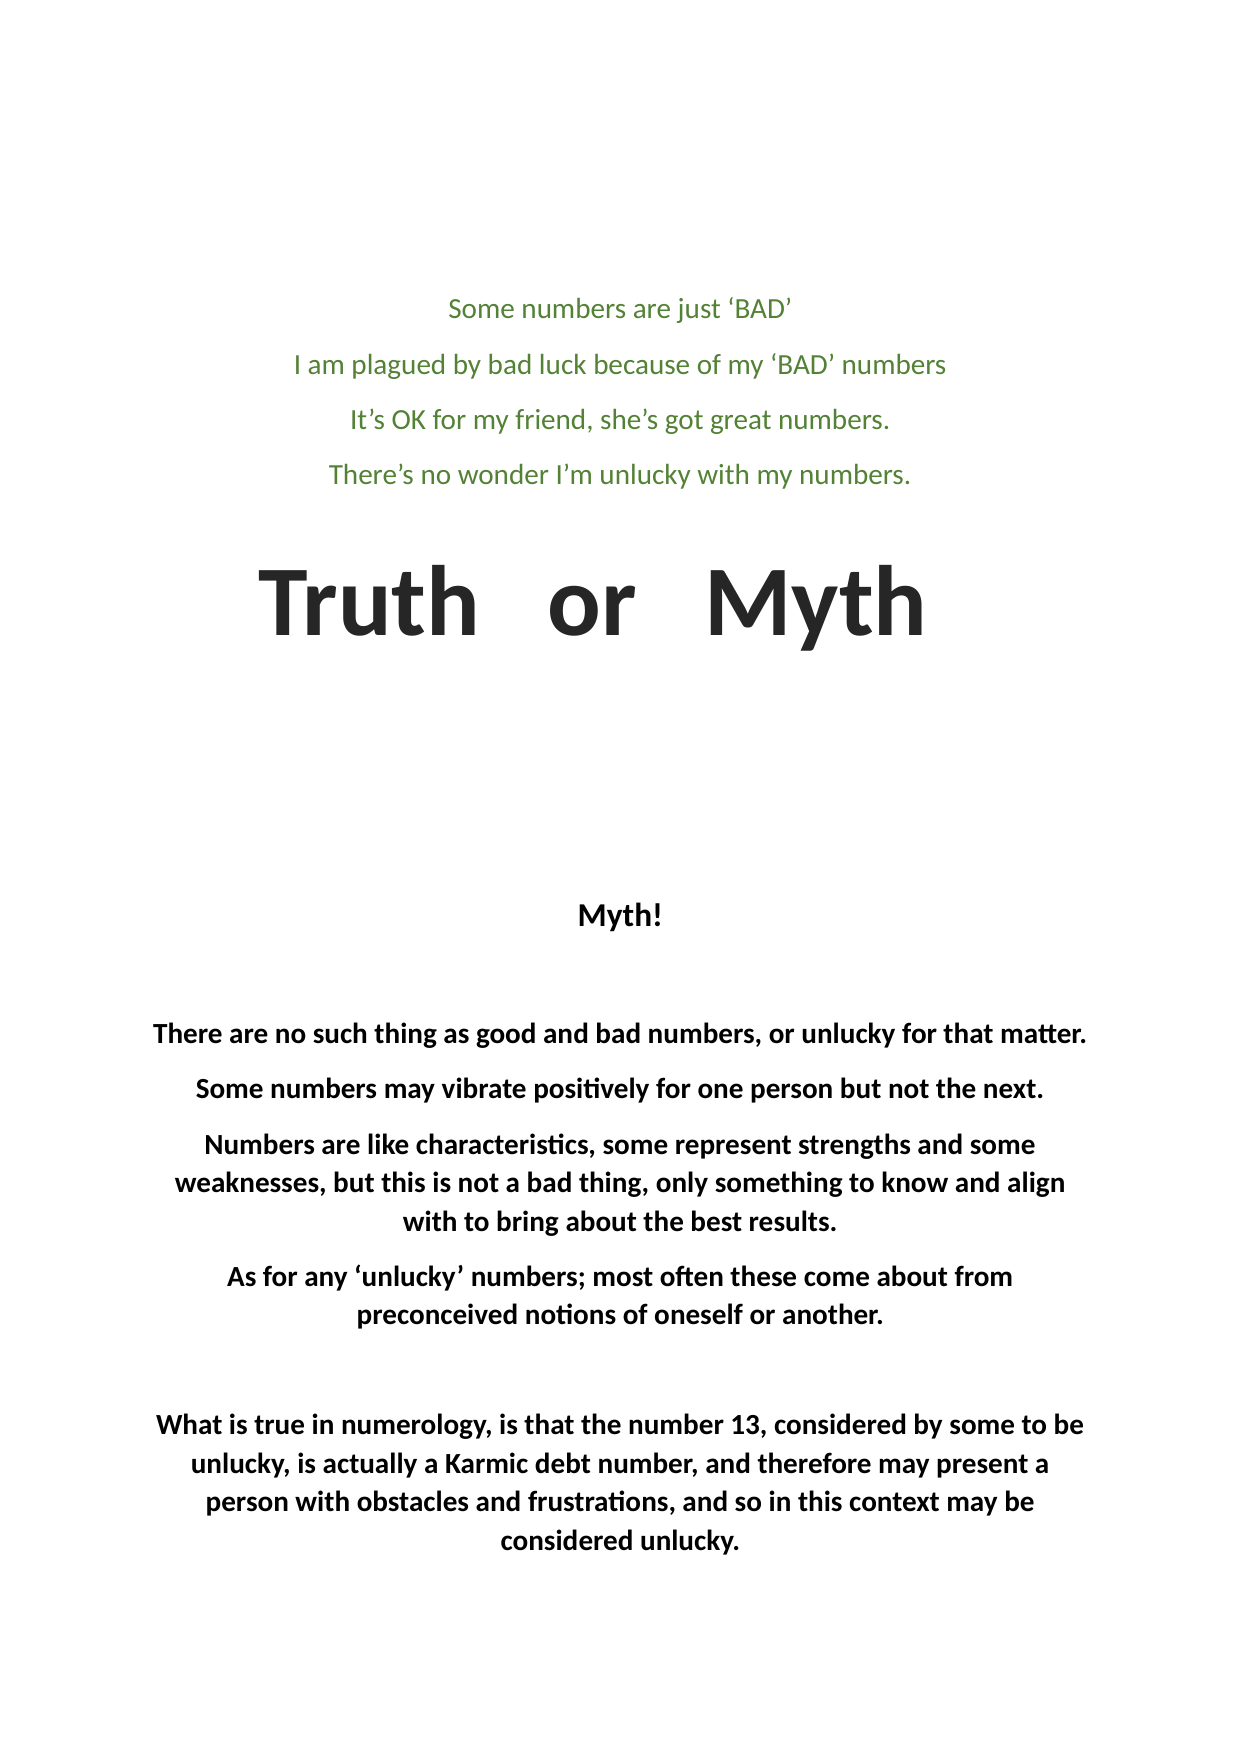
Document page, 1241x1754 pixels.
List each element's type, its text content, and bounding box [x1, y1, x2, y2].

text I am plagued by bad luck because of my ‘BAD’ numbers [150, 346, 1090, 381]
text What is true in numerology, is that the number 13, considered by some to be unlucky, is actually a Karmic debt number, and therefore may present a person with obstacles and frustrations, and so in this context may be considered unlucky. [150, 1406, 1090, 1557]
text Numbers are like characteristics, some represent strengths and some weaknesses, but this is not a bad thing, only something to know and align with to bring about the best results. [150, 1126, 1090, 1238]
text Some numbers may vibrate positively for one person but not the next. [150, 1071, 1090, 1106]
text There’s no wonder I’m unlucky with my numbers. [150, 456, 1090, 492]
text As for any ‘unlucky’ numbers; most often these come about from preconceived notions of oneself or another. [150, 1258, 1090, 1332]
text Some numbers are just ‘BAD’ [150, 291, 1090, 326]
text It’s OK for my friend, she’s got great numbers. [150, 401, 1090, 436]
text Myth! [150, 894, 1090, 935]
text There are no such thing as good and bad numbers, or unlucky for that matter. [150, 1016, 1090, 1051]
